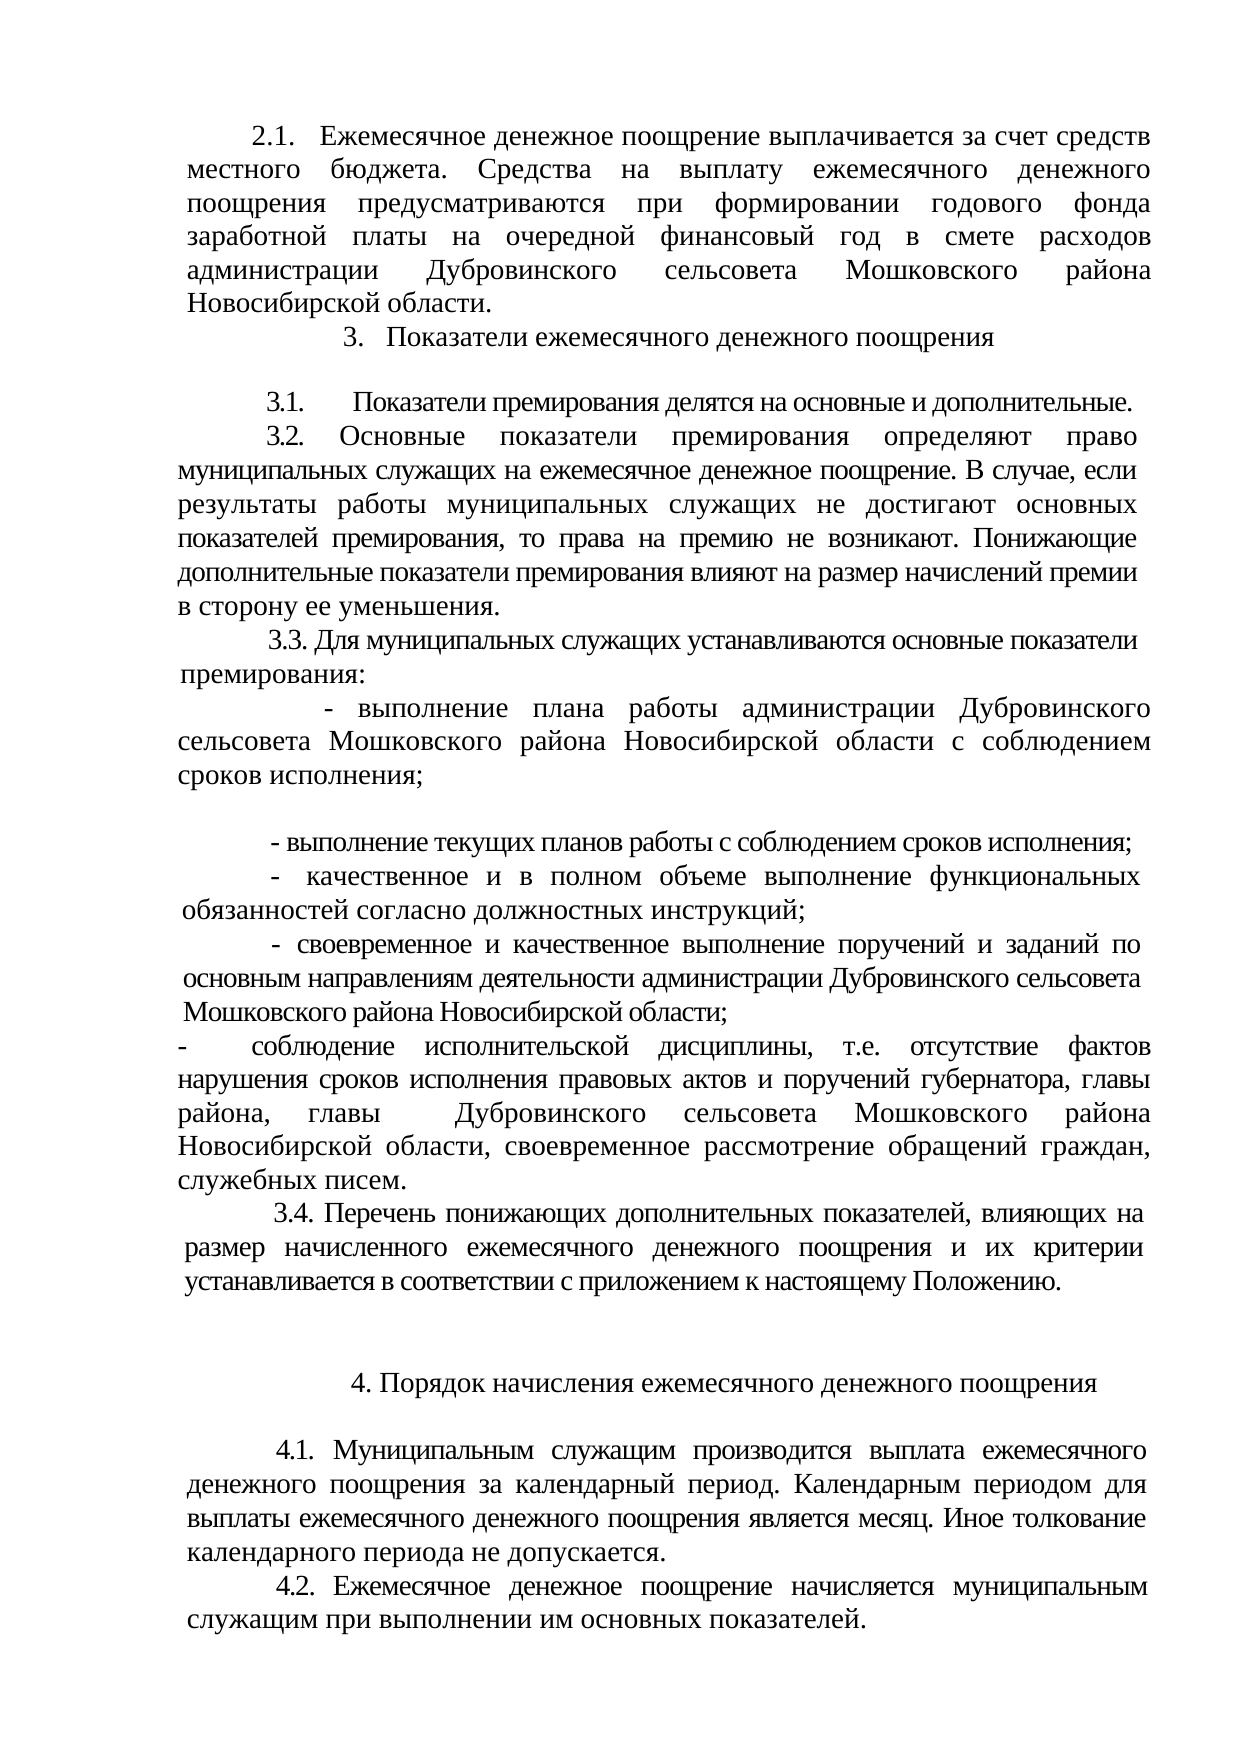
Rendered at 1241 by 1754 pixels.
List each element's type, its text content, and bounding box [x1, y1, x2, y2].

text 3.2. Основные показатели премирования определяют право муниципальных служащих на ежемесячное денежное поощрение. В случае, если результаты работы муниципальных служащих не достигают основных показателей премирования, то права на премию не возникают. Понижающие дополнительные показатели премирования влияют на размер начислений премии в сторону ее уменьшения. [177, 418, 1138, 622]
text - качественное и в полном объеме выполнение функциональных обязанностей согласно должностных инструкций; [182, 858, 1141, 926]
text 3.1. Показатели премирования делятся на основные и дополнительные. [266, 384, 1152, 418]
text 3.3. Для муниципальных служащих устанавливаются основные показатели премирования: [180, 622, 1139, 690]
text 2.1. Ежемесячное денежное поощрение выплачивается за счет средств местного бюджета. Средства на выплату ежемесячного денежного поощрения предусматриваются при формировании годового фонда заработной платы на очередной финансовый год в смете расходов администрации Дубровинского сельсовета Мошковского района Новосибирской области. [187, 118, 1152, 319]
text 3. Показатели ежемесячного денежного поощрения [177, 319, 1132, 353]
text 3.4. Перечень понижающих дополнительных показателей, влияющих на размер начисленного ежемесячного денежного поощрения и их критерии устанавливается в соответствии с приложением к настоящему Положению. [184, 1196, 1145, 1297]
text - выполнение плана работы администрации Дубровинского сельсовета Мошковского района Новосибирской области с соблюдением сроков исполнения; [177, 690, 1152, 791]
text 4. Порядок начисления ежемесячного денежного поощрения [296, 1365, 1152, 1398]
list Ежемесячное денежное поощрение начисляется муниципальным служащим при выполнении им основных показателей. [187, 1568, 1149, 1636]
list Муниципальным служащим производится выплата ежемесячного денежного поощрения за календарный период. Календарным периодом для выплаты ежемесячного денежного поощрения является месяц. Иное толкование календарного периода не допускается. [187, 1432, 1147, 1568]
text - своевременное и качественное выполнение поручений и заданий по основным направлениям деятельности администрации Дубровинского сельсовета Мошковского района Новосибирской области; [183, 926, 1142, 1028]
text - соблюдение исполнительской дисциплины, т.е. отсутствие фактов нарушения сроков исполнения правовых актов и поручений губернатора, главы района, главы Дубровинского сельсовета Мошковского района Новосибирской области, своевременное рассмотрение обращений граждан, служебных писем. [177, 1028, 1152, 1196]
text - выполнение текущих планов работы с соблюдением сроков исполнения; [270, 824, 1152, 858]
